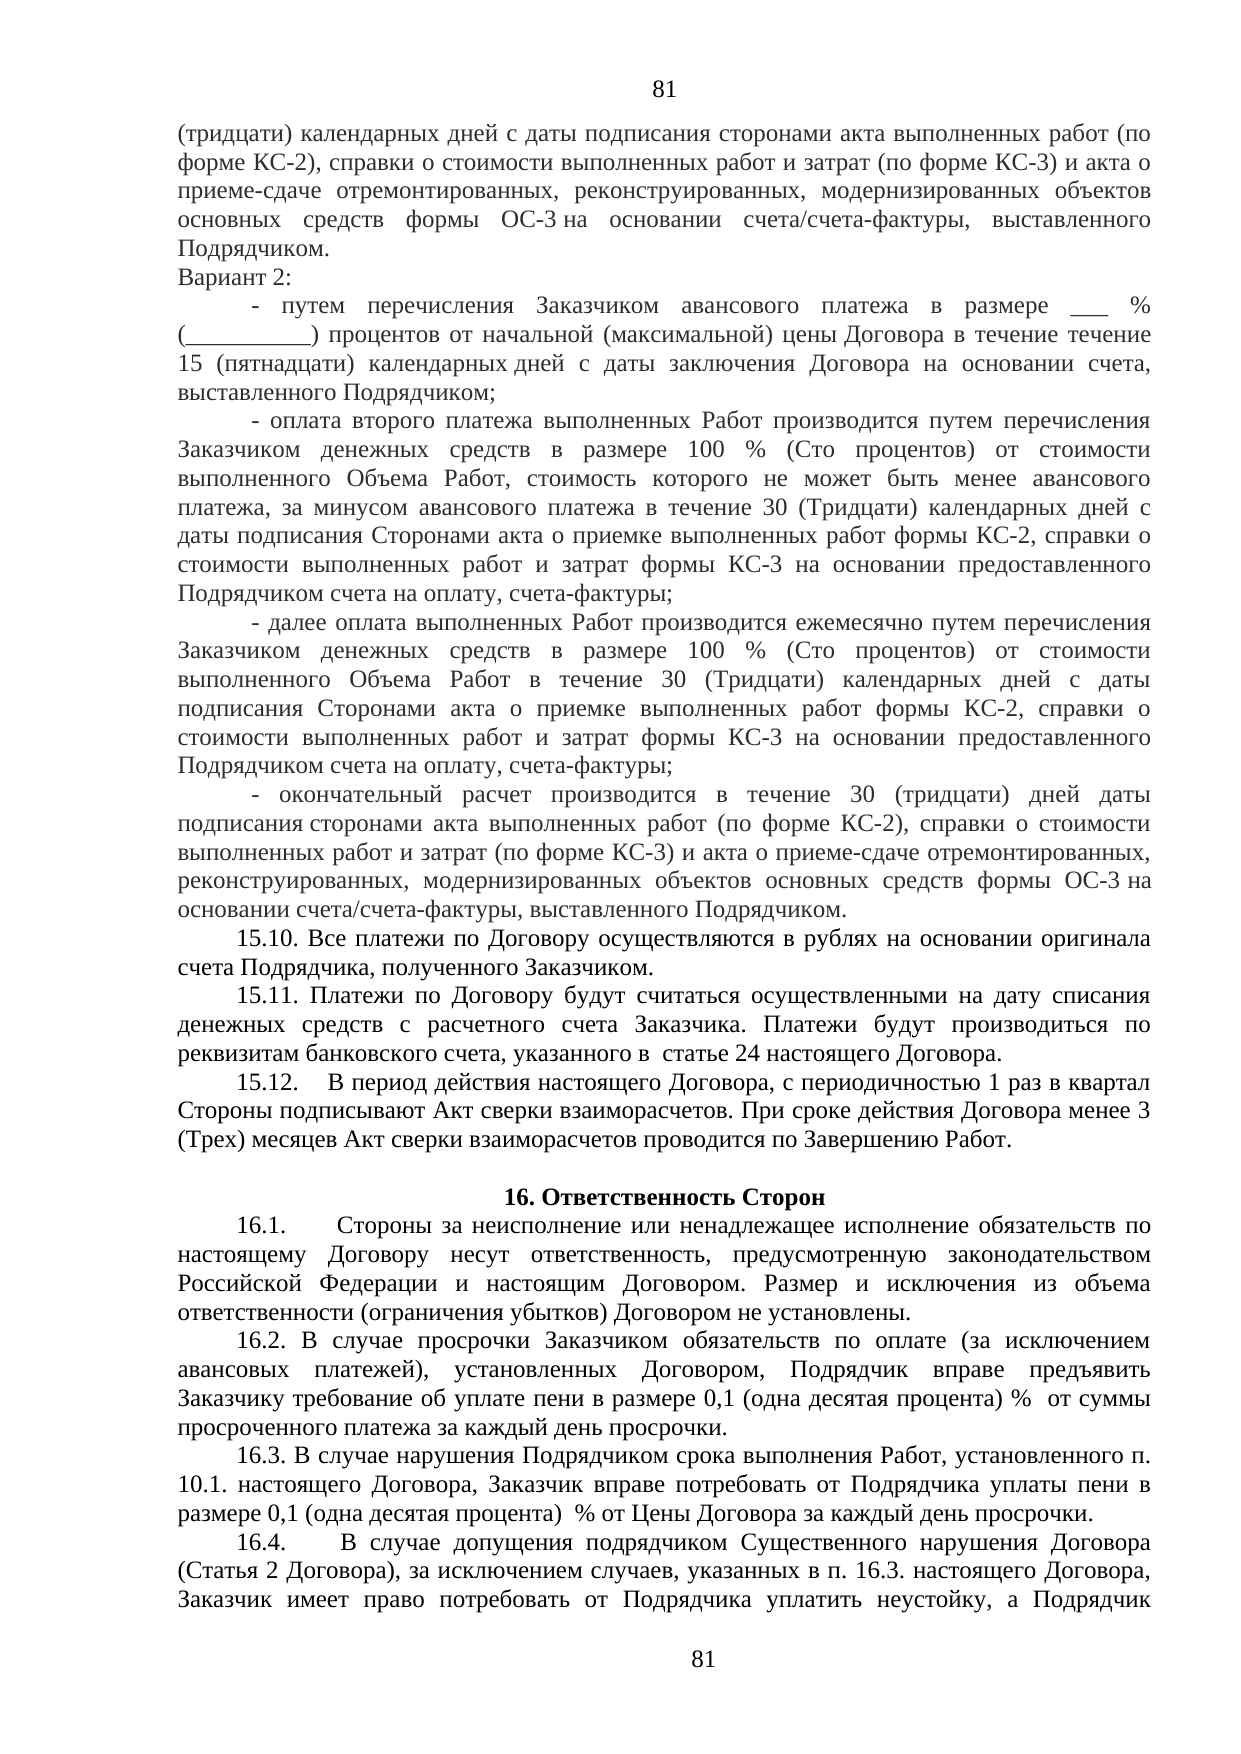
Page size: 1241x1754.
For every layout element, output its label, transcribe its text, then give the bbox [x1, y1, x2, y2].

text - окончательный расчет производится в течение 30 (тридцати) дней даты подписания сторонами акта выполненных работ (по форме КС-2), справки о стоимости выполненных работ и затрат (по форме КС-3) и акта о приеме-сдаче отремонтированных, реконструированных, модернизированных объектов основных средств формы ОС-3 на основании счета/счета-фактуры, выставленного Подрядчиком. [177, 779, 1152, 923]
text 16.2. В случае просрочки Заказчиком обязательств по оплате (за исключением авансовых платежей), установленных Договором, Подрядчик вправе предъявить Заказчику требование об уплате пени в размере 0,1 (одна десятая процента) % от суммы просроченного платежа за каждый день просрочки. [177, 1326, 1152, 1441]
text - путем перечисления Заказчиком авансового платежа в размере ___ % (__________) процентов от начальной (максимальной) цены Договора в течение течение 15 (пятнадцати) календарных дней с даты заключения Договора на основании счета, выставленного Подрядчиком; [177, 291, 1152, 406]
text 15.10. Все платежи по Договору осуществляются в рублях на основании оригинала счета Подрядчика, полученного Заказчиком. [177, 923, 1152, 981]
text 16.1. Стороны за неисполнение или ненадлежащее исполнение обязательств по настоящему Договору несут ответственность, предусмотренную законодательством Российской Федерации и настоящим Договором. Размер и исключения из объема ответственности (ограничения убытков) Договором не установлены. [177, 1211, 1152, 1326]
text 16.3. В случае нарушения Подрядчиком срока выполнения Работ, установленного п. 10.1. настоящего Договора, Заказчик вправе потребовать от Подрядчика уплаты пени в размере 0,1 (одна десятая процента) % от Цены Договора за каждый день просрочки. [177, 1441, 1152, 1527]
text Вариант 2: [177, 262, 1152, 291]
text - далее оплата выполненных Работ производится ежемесячно путем перечисления Заказчиком денежных средств в размере 100 % (Сто процентов) от стоимости выполненного Объема Работ в течение 30 (Тридцати) календарных дней с даты подписания Сторонами акта о приемке выполненных работ формы КС-2, справки о стоимости выполненных работ и затрат формы КС-3 на основании предоставленного Подрядчиком счета на оплату, счета-фактуры; [177, 607, 1152, 779]
text 15.12. В период действия настоящего Договора, с периодичностью 1 раз в квартал Стороны подписывают Акт сверки взаиморасчетов. При сроке действия Договора менее 3 (Трех) месяцев Акт сверки взаиморасчетов проводится по Завершению Работ. [177, 1067, 1152, 1153]
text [177, 1527, 1152, 1613]
text 15.11. Платежи по Договору будут считаться осуществленными на дату списания денежных средств с расчетного счета Заказчика. Платежи будут производиться по реквизитам банковского счета, указанного в статье 24 настоящего Договора. [177, 981, 1152, 1067]
text 16. Ответственность Сторон [177, 1182, 1152, 1211]
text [177, 118, 1152, 262]
text - оплата второго платежа выполненных Работ производится путем перечисления Заказчиком денежных средств в размере 100 % (Сто процентов) от стоимости выполненного Объема Работ, стоимость которого не может быть менее авансового платежа, за минусом авансового платежа в течение 30 (Тридцати) календарных дней с даты подписания Сторонами акта о приемке выполненных работ формы КС-2, справки о стоимости выполненных работ и затрат формы КС-3 на основании предоставленного Подрядчиком счета на оплату, счета-фактуры; [177, 406, 1152, 607]
